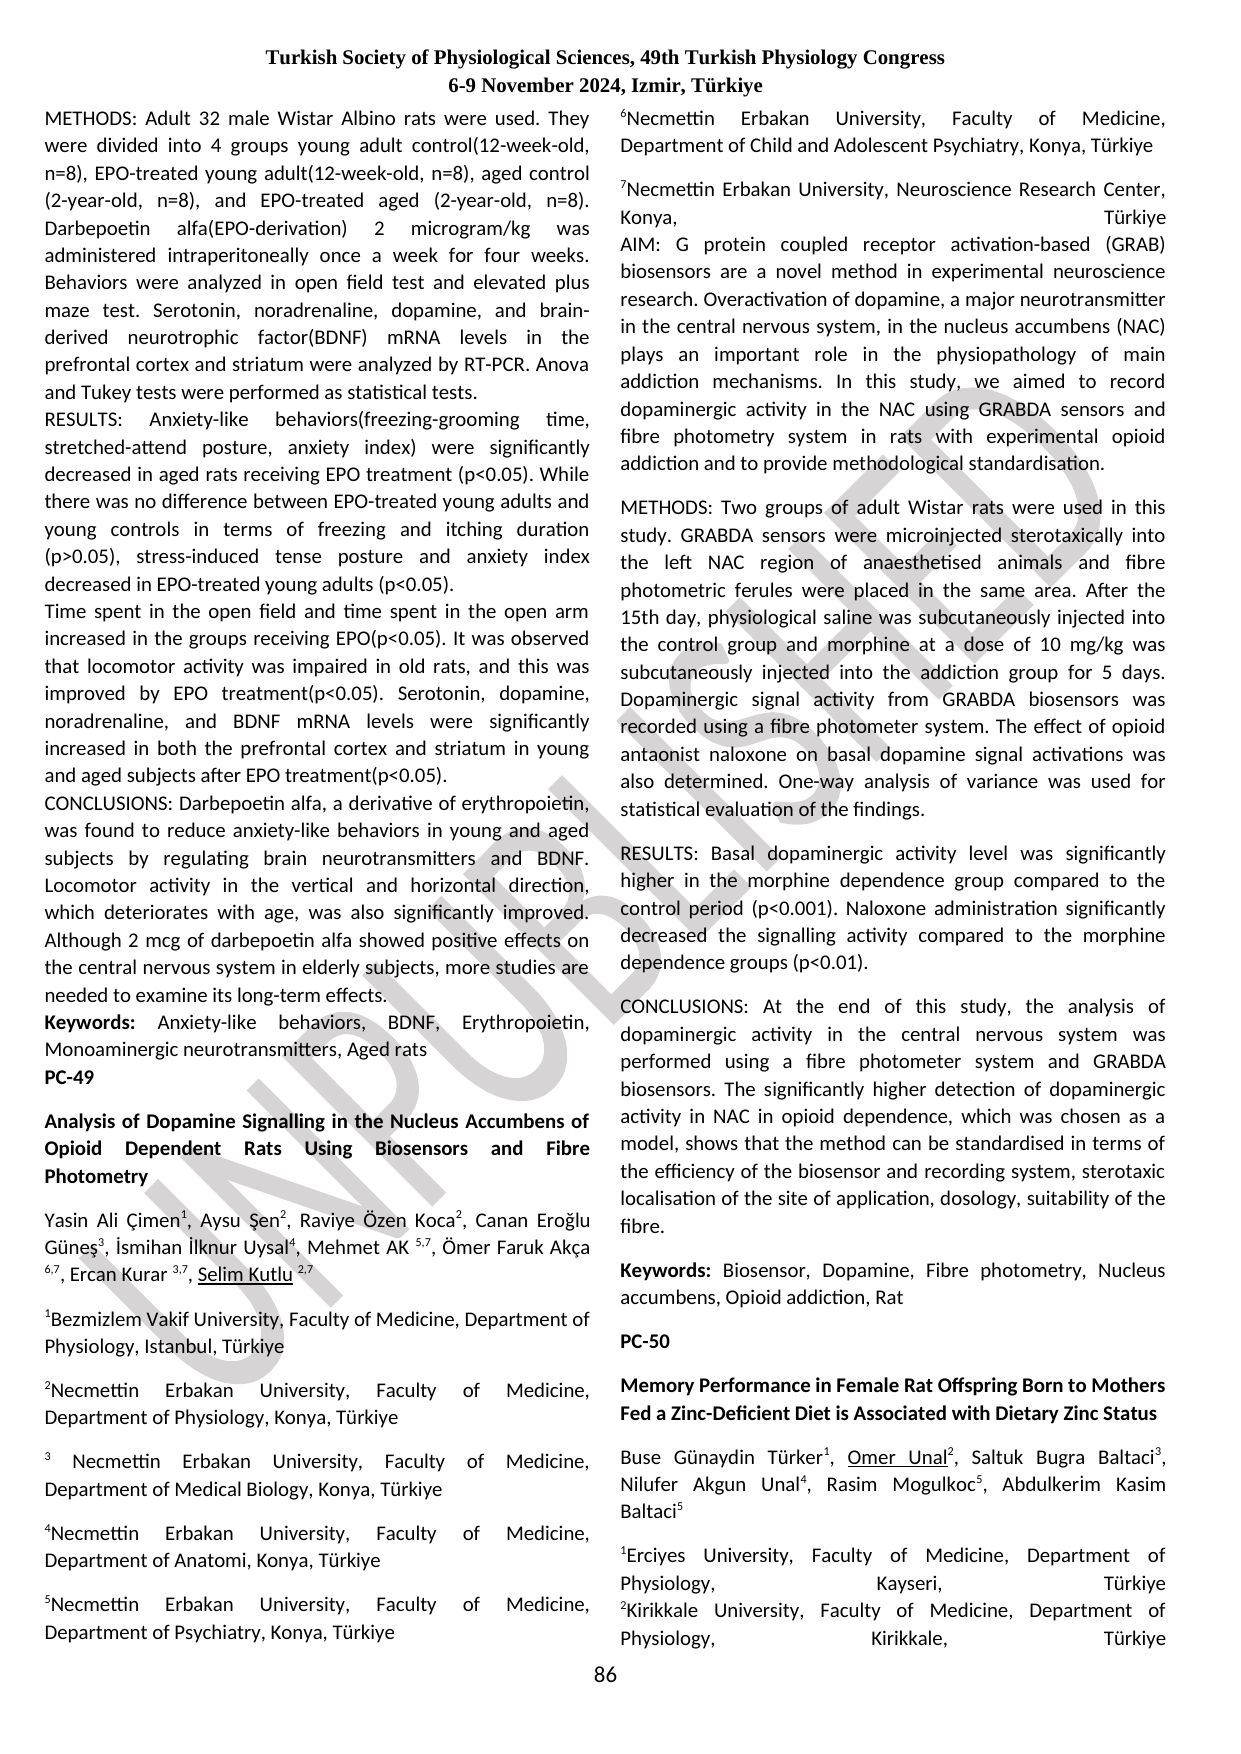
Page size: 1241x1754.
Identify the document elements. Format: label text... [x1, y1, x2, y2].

text 7Necmettin Erbakan University, Neuroscience Research Center, Konya, Türkiye AIM: G protein coupled receptor activation-based (GRAB) biosensors are a novel method in experimental neuroscience research. Overactivation of dopamine, a major neurotransmitter in the central nervous system, in the nucleus accumbens (NAC) plays an important role in the physiopathology of main addiction mechanisms. In this study, we aimed to record dopaminergic activity in the NAC using GRABDA sensors and fibre photometry system in rats with experimental opioid addiction and to provide methodological standardisation. [620, 177, 1166, 476]
text Yasin Ali Çimen1, Aysu Şen2, Raviye Özen Koca2, Canan Eroğlu Güneş3, İsmihan İlknur Uysal4, Mehmet AK 5,7, Ömer Faruk Akça 6,7, Ercan Kurar 3,7, Selim Kutlu 2,7 [44, 1207, 590, 1287]
text Keywords: Anxiety-like behaviors, BDNF, Erythropoietin, Monoaminergic neurotransmitters, Aged rats [44, 1009, 590, 1062]
text 3 Necmettin Erbakan University, Faculty of Medicine, Department of Medical Biology, Konya, Türkiye [44, 1449, 590, 1501]
text 4Necmettin Erbakan University, Faculty of Medicine, Department of Anatomi, Konya, Türkiye [44, 1520, 590, 1573]
text Keywords: Biosensor, Dopamine, Fibre photometry, Nucleus accumbens, Opioid addiction, Rat [620, 1257, 1166, 1310]
text 1Bezmizlem Vakif University, Faculty of Medicine, Department of Physiology, Istanbul, Türkiye [44, 1306, 590, 1358]
text CONCLUSIONS: At the end of this study, the analysis of dopaminergic activity in the central nervous system was performed using a fibre photometer system and GRABDA biosensors. The significantly higher detection of dopaminergic activity in NAC in opioid dependence, which was chosen as a model, shows that the method can be standardised in terms of the efficiency of the biosensor and recording system, sterotaxic localisation of the site of application, dosology, suitability of the fibre. [620, 994, 1166, 1238]
text METHODS: Two groups of adult Wistar rats were used in this study. GRABDA sensors were microinjected sterotaxically into the left NAC region of anaesthetised animals and fibre photometric ferules were placed in the same area. After the 15th day, physiological saline was subcutaneously injected into the control group and morphine at a dose of 10 mg/kg was subcutaneously injected into the addiction group for 5 days. Dopaminergic signal activity from GRABDA biosensors was recorded using a fibre photometer system. The effect of opioid antaonist naloxone on basal dopamine signal activations was also determined. One-way analysis of variance was used for statistical evaluation of the findings. [620, 494, 1166, 821]
text RESULTS: Anxiety-like behaviors(freezing-grooming time, stretched-attend posture, anxiety index) were significantly decreased in aged rats receiving EPO treatment (p<0.05). While there was no difference between EPO-treated young adults and young controls in terms of freezing and itching duration (p>0.05), stress-induced tense posture and anxiety index decreased in EPO-treated young adults (p<0.05). [44, 406, 590, 596]
text PC-49 [44, 1064, 590, 1089]
text CONCLUSIONS: Darbepoetin alfa, a derivative of erythropoietin, was found to reduce anxiety-like behaviors in young and aged subjects by regulating brain neurotransmitters and BDNF. Locomotor activity in the vertical and horizontal direction, which deteriorates with age, was also significantly improved. Although 2 mcg of darbepoetin alfa showed positive effects on the central nervous system in elderly subjects, more studies are needed to examine its long-term effects. [44, 790, 590, 1007]
text Analysis of Dopamine Signalling in the Nucleus Accumbens of Opioid Dependent Rats Using Biosensors and Fibre Photometry [44, 1108, 590, 1188]
text Time spent in the open field and time spent in the open arm increased in the groups receiving EPO(p<0.05). It was observed that locomotor activity was impaired in old rats, and this was improved by EPO treatment(p<0.05). Serotonin, dopamine, noradrenaline, and BDNF mRNA levels were significantly increased in both the prefrontal cortex and striatum in young and aged subjects after EPO treatment(p<0.05). [44, 598, 590, 788]
text 6Necmettin Erbakan University, Faculty of Medicine, Department of Child and Adolescent Psychiatry, Konya, Türkiye [620, 105, 1166, 158]
text 2Necmettin Erbakan University, Faculty of Medicine, Department of Physiology, Konya, Türkiye [44, 1377, 590, 1430]
text METHODS: Adult 32 male Wistar Albino rats were used. They were divided into 4 groups young adult control(12-week-old, n=8), EPO-treated young adult(12-week-old, n=8), aged control (2-year-old, n=8), and EPO-treated aged (2-year-old, n=8). Darbepoetin alfa(EPO-derivation) 2 microgram/kg was administered intraperitoneally once a week for four weeks. Behaviors were analyzed in open field test and elevated plus maze test. Serotonin, noradrenaline, dopamine, and brain-derived neurotrophic factor(BDNF) mRNA levels in the prefrontal cortex and striatum were analyzed by RT-PCR. Anova and Tukey tests were performed as statistical tests. [44, 105, 590, 404]
text Memory Performance in Female Rat Offspring Born to Mothers Fed a Zinc-Deficient Diet is Associated with Dietary Zinc Status [620, 1372, 1166, 1425]
text 5Necmettin Erbakan University, Faculty of Medicine, Department of Psychiatry, Konya, Türkiye [44, 1592, 590, 1644]
text Buse Günaydin Türker1, Omer Unal2, Saltuk Bugra Baltaci3, Nilufer Akgun Unal4, Rasim Mogulkoc5, Abdulkeri̇m Kasim Baltaci5 [620, 1444, 1166, 1524]
text RESULTS: Basal dopaminergic activity level was significantly higher in the morphine dependence group compared to the control period (p<0.001). Naloxone administration significantly decreased the signalling activity compared to the morphine dependence groups (p<0.01). [620, 840, 1166, 975]
text PC-50 [620, 1328, 1166, 1354]
